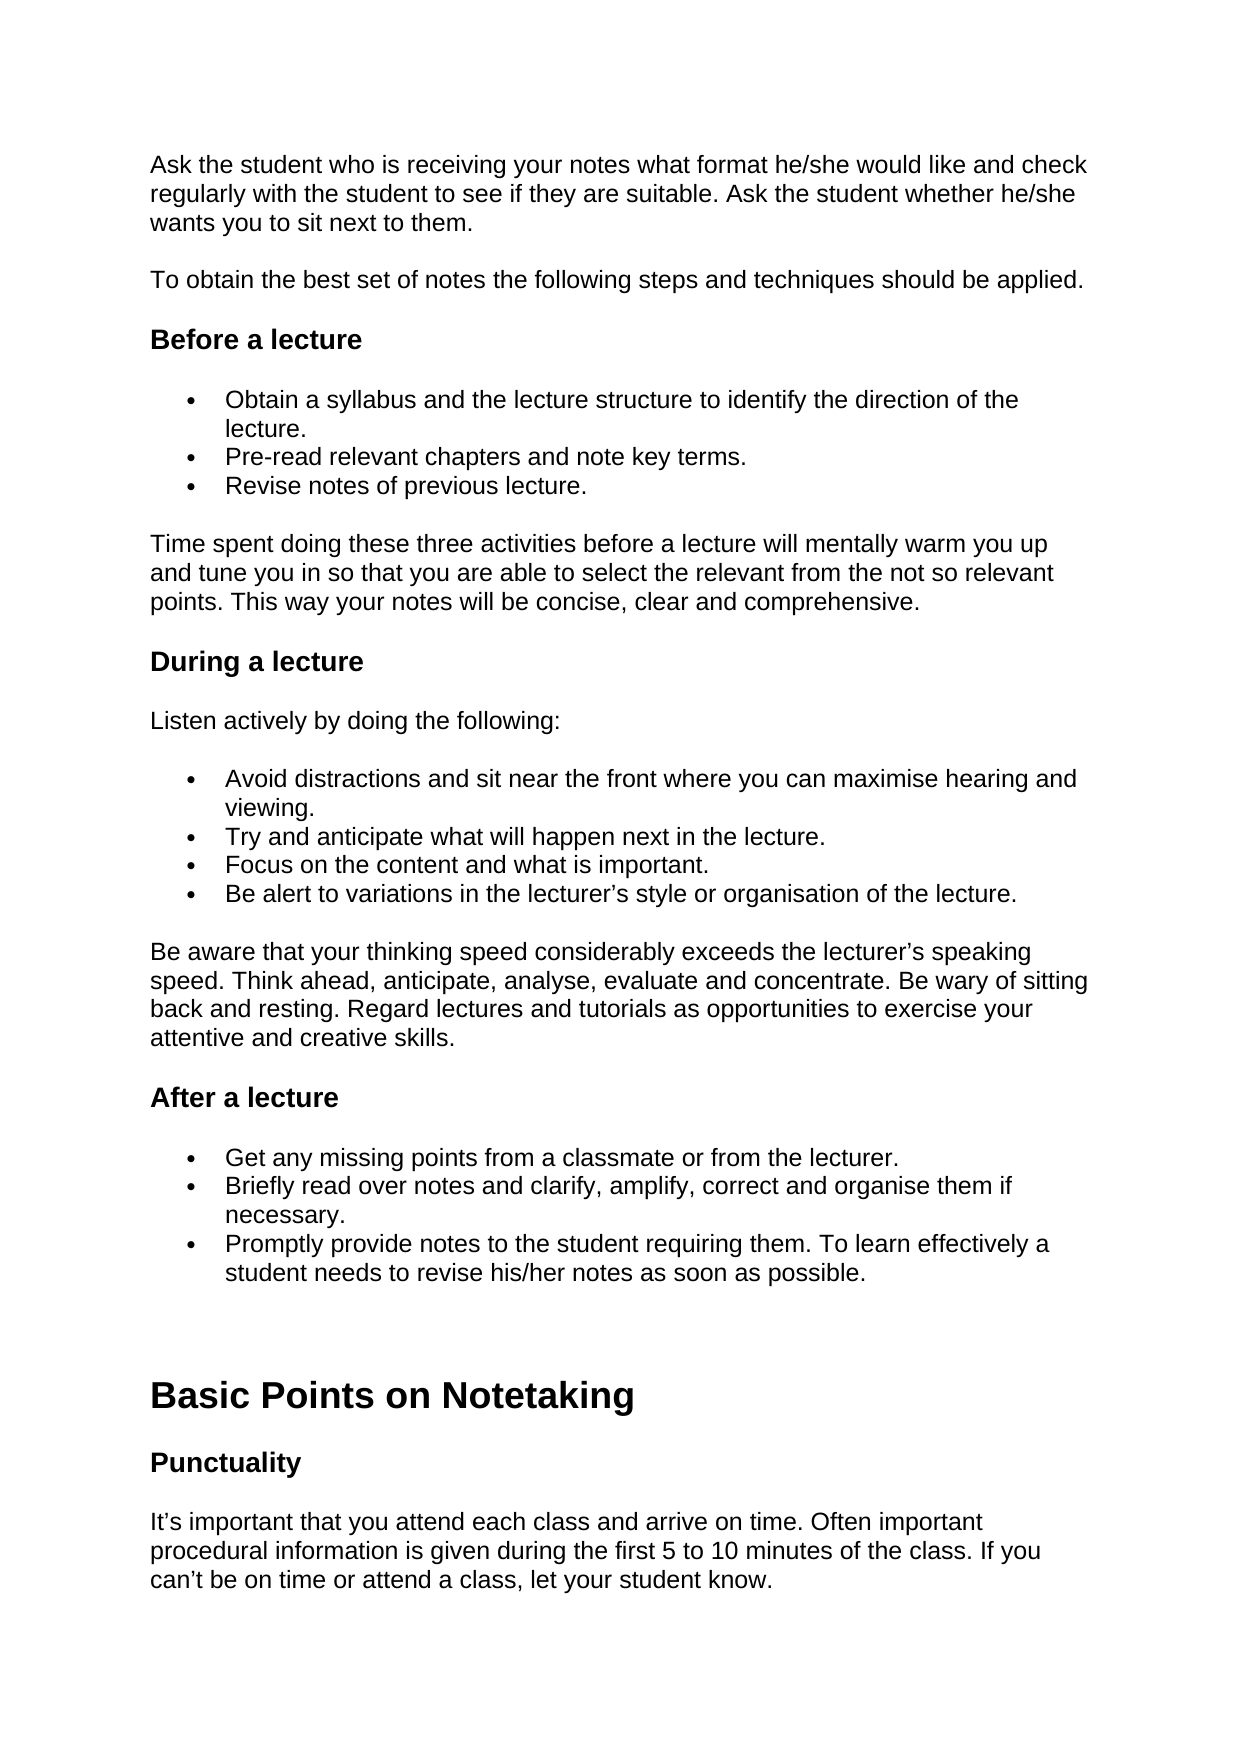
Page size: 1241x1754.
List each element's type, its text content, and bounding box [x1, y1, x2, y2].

text During a lecture [150, 644, 1090, 677]
list Avoid distractions and sit near the front where you can maximise hearing and viewing. [187, 764, 1090, 821]
text To obtain the best set of notes the following steps and techniques should be applied. [150, 265, 1090, 294]
list Obtain a syllabus and the lecture structure to identify the direction of the lecture. [187, 385, 1090, 442]
text Before a lecture [150, 323, 1090, 356]
list Revise notes of previous lecture. [187, 471, 1090, 500]
list Promptly provide notes to the student requiring them. To learn effectively a student needs to revise his/her notes as soon as possible. [187, 1229, 1090, 1286]
text Ask the student who is receiving your notes what format he/she would like and check regularly with the student to see if they are suitable. Ask the student whether he/she wants you to sit next to them. [150, 150, 1090, 236]
list Briefly read over notes and clarify, amplify, correct and organise them if necessary. [187, 1171, 1090, 1229]
text Basic Points on Notetaking [150, 1373, 1090, 1417]
text Be aware that your thinking speed considerably exceeds the lecturer’s speaking speed. Think ahead, anticipate, analyse, evaluate and concentrate. Be wary of sitting back and resting. Regard lectures and tutorials as opportunities to exercise your attentive and creative skills. [150, 937, 1090, 1052]
text Listen actively by doing the following: [150, 706, 1090, 735]
list Focus on the content and what is important. [187, 850, 1090, 879]
list Get any missing points from a classmate or from the lecturer. [187, 1143, 1090, 1171]
text Punctuality [150, 1446, 1090, 1478]
text Time spent doing these three activities before a lecture will mentally warm you up and tune you in so that you are able to select the relevant from the not so relevant points. This way your notes will be concise, clear and comprehensive. [150, 529, 1090, 615]
text It’s important that you attend each class and arrive on time. Often important procedural information is given during the first 5 to 10 minutes of the class. If you can’t be on time or attend a class, let your student know. [150, 1507, 1090, 1593]
list Pre-read relevant chapters and note key terms. [187, 442, 1090, 471]
text After a lecture [150, 1081, 1090, 1113]
list Try and anticipate what will happen next in the lecture. [187, 821, 1090, 850]
list Be alert to variations in the lecturer’s style or organisation of the lecture. [187, 879, 1090, 908]
